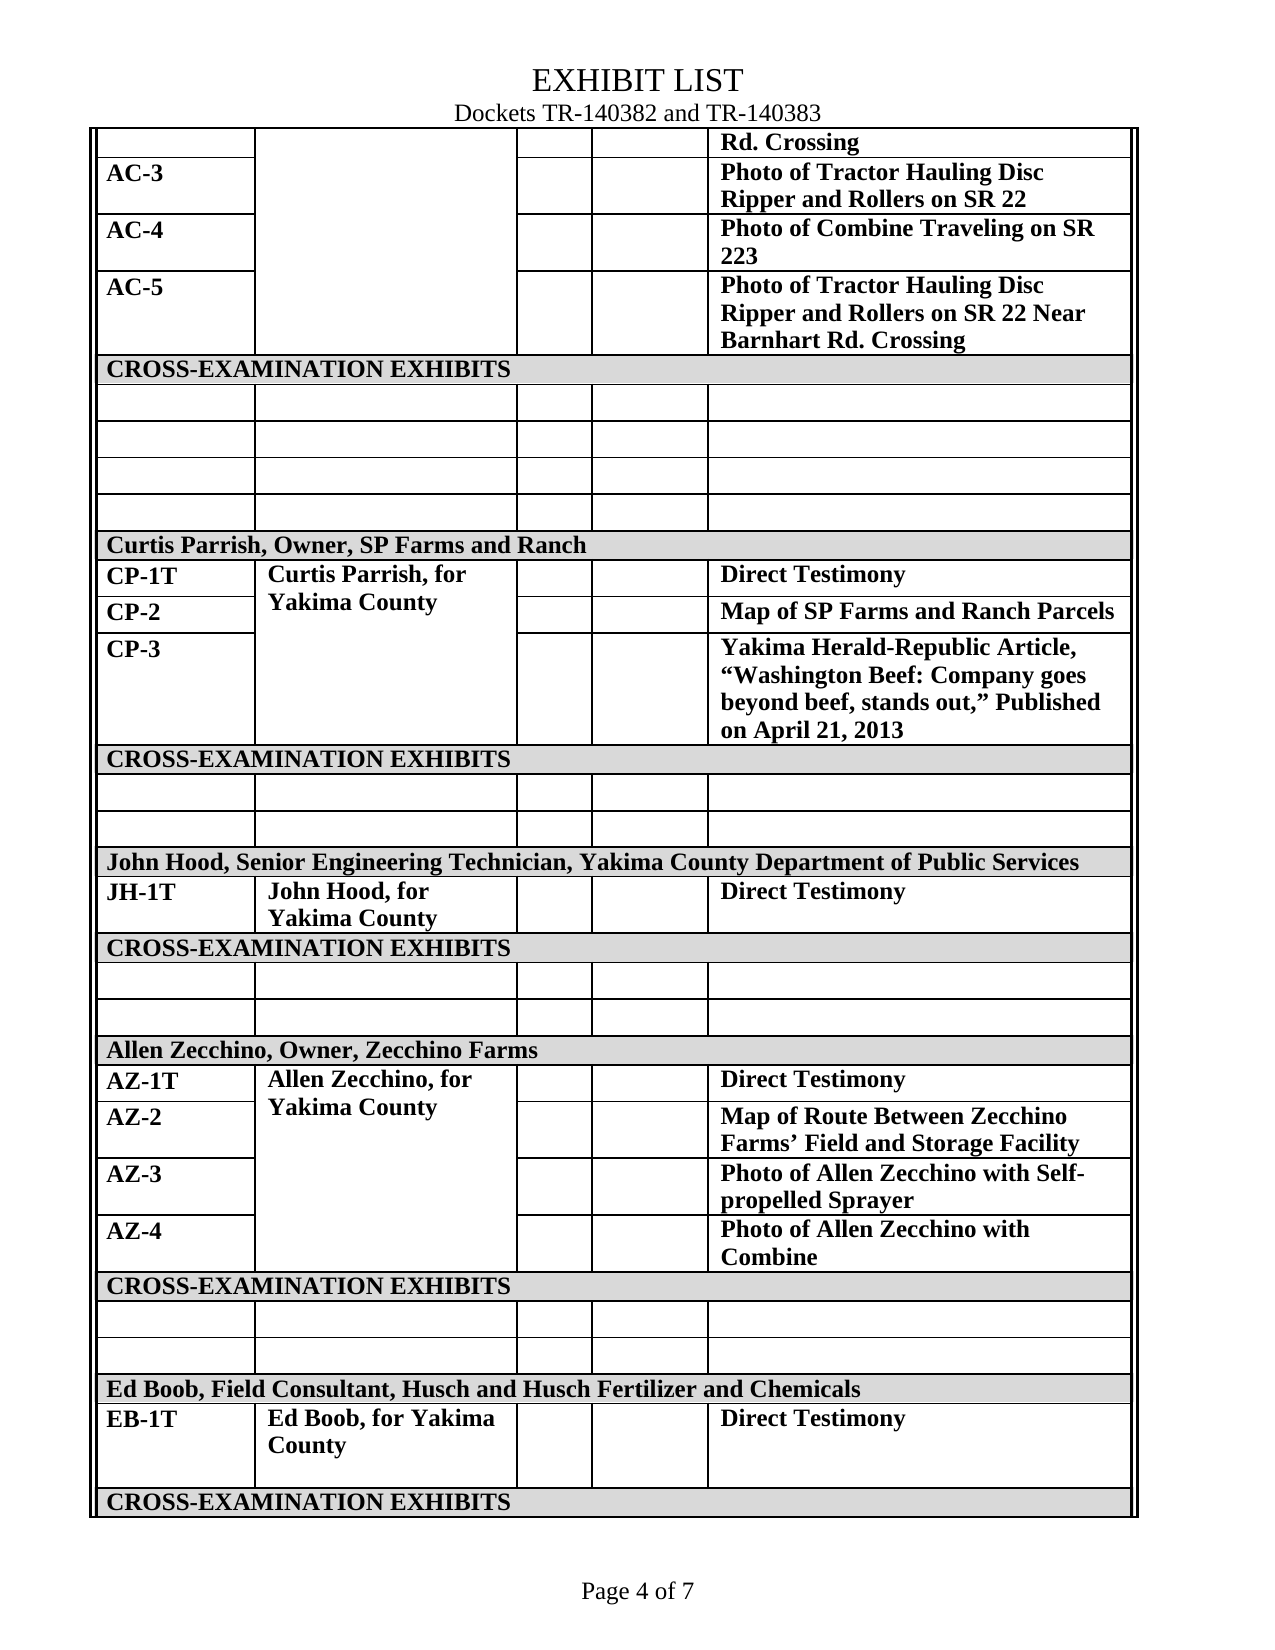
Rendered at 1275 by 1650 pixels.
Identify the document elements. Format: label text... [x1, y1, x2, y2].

table_cell [518, 775, 591, 810]
table_cell AZ-2 [98, 1102, 254, 1157]
table_cell AZ-4 [98, 1216, 254, 1271]
table_cell AC-2 [98, 129, 254, 156]
table_cell [593, 877, 707, 932]
table_cell [593, 561, 707, 596]
table_cell [518, 422, 591, 457]
table_cell [518, 812, 591, 846]
table_cell [593, 812, 707, 846]
table_cell John Hood, for Yakima County [256, 877, 516, 932]
table_cell [256, 963, 516, 998]
table_cell [98, 775, 254, 810]
table_cell CROSS-EXAMINATION EXHIBITS [98, 746, 1130, 773]
table_cell Ed Boob, for Yakima County [256, 1404, 516, 1487]
table_cell [593, 1404, 707, 1487]
table_cell Photo of Tractor Hauling Disc Ripper and Rollers on SR 22 [709, 158, 1130, 213]
table_cell Direct Testimony [709, 561, 1130, 596]
table_cell [98, 458, 254, 493]
table_cell [709, 775, 1130, 810]
table_cell [709, 495, 1130, 530]
table_cell [518, 877, 591, 932]
table_cell [518, 1000, 591, 1035]
table_cell CP-3 [98, 634, 254, 744]
table_cell [518, 1302, 591, 1337]
table_cell [593, 272, 707, 354]
table_cell JH-1T [98, 877, 254, 932]
table_cell [256, 1338, 516, 1373]
table_cell Ed Boob, Field Consultant, Husch and Husch Fertilizer and Chemicals [98, 1375, 1130, 1402]
table_cell [518, 1066, 591, 1101]
table_cell Direct Testimony [709, 1404, 1130, 1487]
table_cell [98, 1000, 254, 1035]
table_cell [518, 215, 591, 270]
table_cell EB-1T [98, 1404, 254, 1487]
table_cell Curtis Parrish, for Yakima County [256, 561, 516, 744]
table_cell [98, 812, 254, 846]
table_cell [98, 385, 254, 420]
table_cell [256, 385, 516, 420]
table_cell AC-3 [98, 158, 254, 213]
table_cell [593, 775, 707, 810]
table_cell [709, 422, 1130, 457]
table_cell [593, 1102, 707, 1157]
table_cell CROSS-EXAMINATION EXHIBITS [98, 934, 1130, 962]
table_cell AZ-1T [98, 1066, 254, 1101]
table_cell Photo of Combine Traveling on SR 223 [709, 215, 1130, 270]
table_cell [518, 597, 591, 632]
table_cell John Hood, Senior Engineering Technician, Yakima County Department of Public Services [98, 848, 1130, 876]
table_cell Allen Zecchino, Owner, Zecchino Farms [98, 1037, 1130, 1064]
table_cell Map of SP Farms and Ranch Parcels [709, 597, 1130, 632]
table_cell [518, 1404, 591, 1487]
table_cell [593, 1216, 707, 1271]
table_cell [98, 963, 254, 998]
table_cell [709, 1338, 1130, 1373]
table_cell [256, 812, 516, 846]
table_cell [98, 495, 254, 530]
table_cell Direct Testimony [709, 877, 1130, 932]
table_cell [593, 129, 707, 156]
table_cell [518, 1216, 591, 1271]
table_cell CP-1T [98, 561, 254, 596]
table_cell [518, 634, 591, 744]
table_cell [518, 1338, 591, 1373]
table_cell [256, 495, 516, 530]
table_cell [518, 495, 591, 530]
table_cell Photo of Tractor Hauling Disc Ripper and Rollers on SR 22 Near Barnhart Rd. Crossing [709, 272, 1130, 354]
table_cell CP-2 [98, 597, 254, 632]
table_cell [518, 385, 591, 420]
table_cell [709, 963, 1130, 998]
table_cell [518, 1159, 591, 1214]
table_cell [256, 458, 516, 493]
table_cell CROSS-EXAMINATION EXHIBITS [98, 1489, 1130, 1516]
table_cell [593, 1066, 707, 1101]
table_cell [256, 1302, 516, 1337]
table_cell Photo of Allen Zecchino with Combine [709, 1216, 1130, 1271]
table_cell [256, 1000, 516, 1035]
table_cell [593, 385, 707, 420]
table_cell [98, 1338, 254, 1373]
table_cell [256, 422, 516, 457]
table_cell Map of Route Between Zecchino Farms’ Field and Storage Facility [709, 1102, 1130, 1157]
table_cell Curtis Parrish, Owner, SP Farms and Ranch [98, 532, 1130, 559]
table_cell [98, 422, 254, 457]
table_cell AC-4 [98, 215, 254, 270]
table_cell [593, 158, 707, 213]
table_cell [518, 129, 591, 156]
table_cell [593, 215, 707, 270]
table_cell [98, 1302, 254, 1337]
table_cell [709, 812, 1130, 846]
table_cell [593, 458, 707, 493]
table_cell [593, 634, 707, 744]
table_cell [518, 272, 591, 354]
table_cell AZ-3 [98, 1159, 254, 1214]
table_cell [709, 458, 1130, 493]
table_cell Direct Testimony [709, 1066, 1130, 1101]
table_cell [256, 775, 516, 810]
table_cell [709, 385, 1130, 420]
table_cell [593, 1302, 707, 1337]
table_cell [709, 129, 1130, 156]
table_cell Yakima Herald-Republic Article, “Washington Beef: Company goes beyond beef, stands out,” Published on April 21, 2013 [709, 634, 1130, 744]
table_cell [518, 458, 591, 493]
table_cell [593, 495, 707, 530]
table_cell [593, 1000, 707, 1035]
table_cell AC-5 [98, 272, 254, 354]
table_cell [518, 1102, 591, 1157]
table_cell [593, 963, 707, 998]
table_cell CROSS-EXAMINATION EXHIBITS [98, 356, 1130, 383]
table_cell CROSS-EXAMINATION EXHIBITS [98, 1273, 1130, 1300]
table_cell [518, 158, 591, 213]
table_cell [593, 597, 707, 632]
table_cell Allen Zecchino, for Yakima County [256, 1066, 516, 1271]
table_cell [709, 1302, 1130, 1337]
table_cell [593, 1159, 707, 1214]
table_cell [593, 422, 707, 457]
table_cell [709, 1000, 1130, 1035]
table_cell [518, 963, 591, 998]
table_cell Photo of Allen Zecchino with Self-propelled Sprayer [709, 1159, 1130, 1214]
table_cell [593, 1338, 707, 1373]
table_cell [518, 561, 591, 596]
